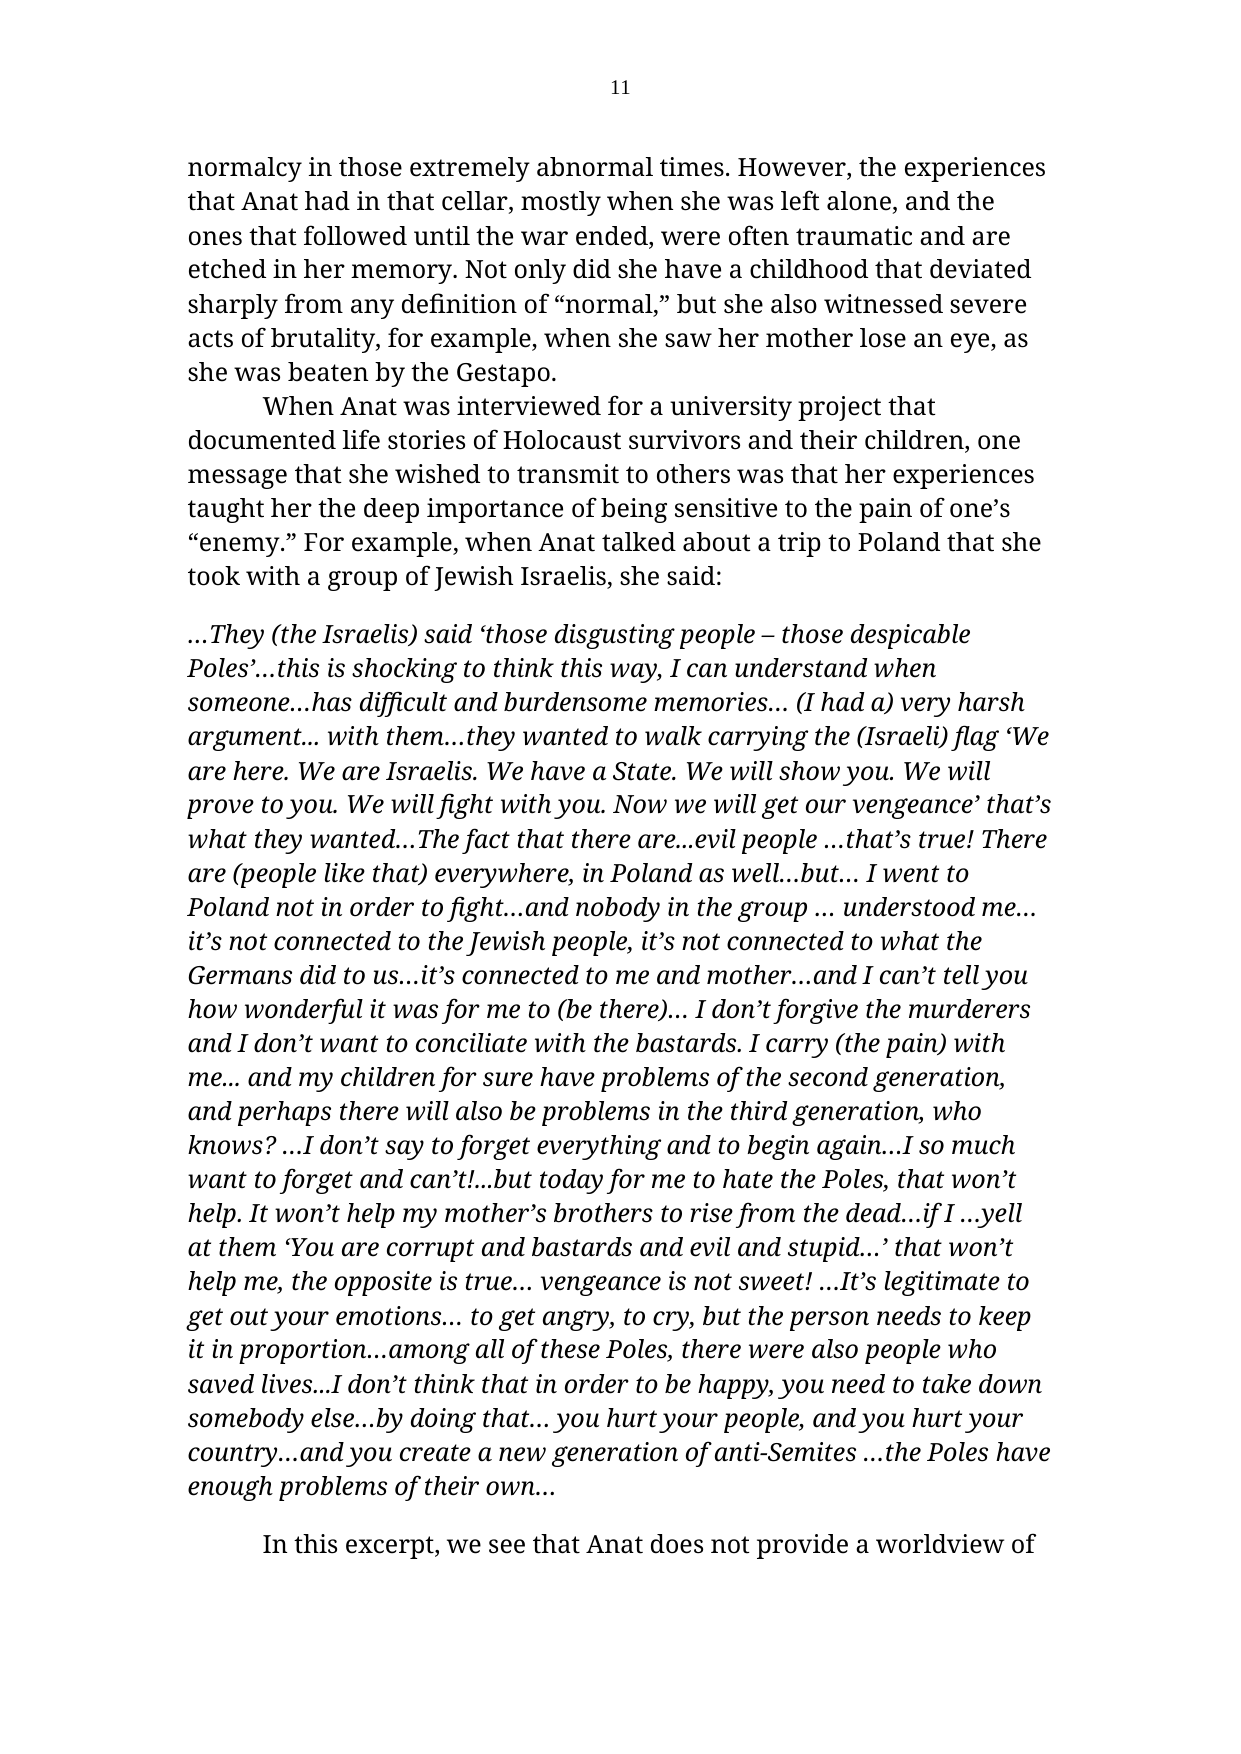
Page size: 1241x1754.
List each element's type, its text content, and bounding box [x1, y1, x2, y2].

text …They (the Israelis) said ‘those disgusting people – those despicable Poles’…this is shocking to think this way, I can understand when someone…has difficult and burdensome memories… (I had a) very harsh argument... with them…they wanted to walk carrying the (Israeli) flag ‘We are here. We are Israelis. We have a State. We will show you. We will prove to you. We will fight with you. Now we will get our vengeance’ that’s what they wanted…The fact that there are...evil people …that’s true! There are (people like that) everywhere, in as well…but… I went to Poland not in order to fight…and nobody in the group … understood me…it’s not connected to the Jewish people, it’s not connected to what the Germans did to us…it’s connected to me and mother…and I can’t tell you how wonderful it was for me to (be there)… I don’t forgive the murderers and I don’t want to conciliate with the bastards. I carry (the pain) with me... and my children for sure have problems of the second generation, and perhaps there will also be problems in the third generation, who knows? …I don’t say to forget everything and to begin again…I so much want to forget and can’t!...but today for me to hate the Poles, that won’t help. It won’t help my mother’s brothers to rise from the dead…if I …yell at them ‘You are corrupt and bastards and evil and stupid…’ that won’t help me, the opposite is true… vengeance is not sweet! …It’s legitimate to get out your emotions… to get angry, to cry, but the person needs to keep it in proportion…among all of these Poles, there were also people who saved lives...I don’t think that in order to be happy, you need to take down somebody else…by doing that… you hurt your people, and you hurt your country…and you create a new generation of anti-Semites …the Poles have enough problems of their own… [187, 617, 1053, 1502]
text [187, 1527, 1053, 1561]
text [187, 150, 1053, 388]
text When Anat was interviewed for a university project that documented life stories of Holocaust survivors and their children, one message that she wished to transmit to others was that her experiences taught her the deep importance of being sensitive to the pain of one’s “enemy.” For example, when Anat talked about a trip to that she took with a group of Jewish Israelis, she said: [187, 388, 1053, 593]
